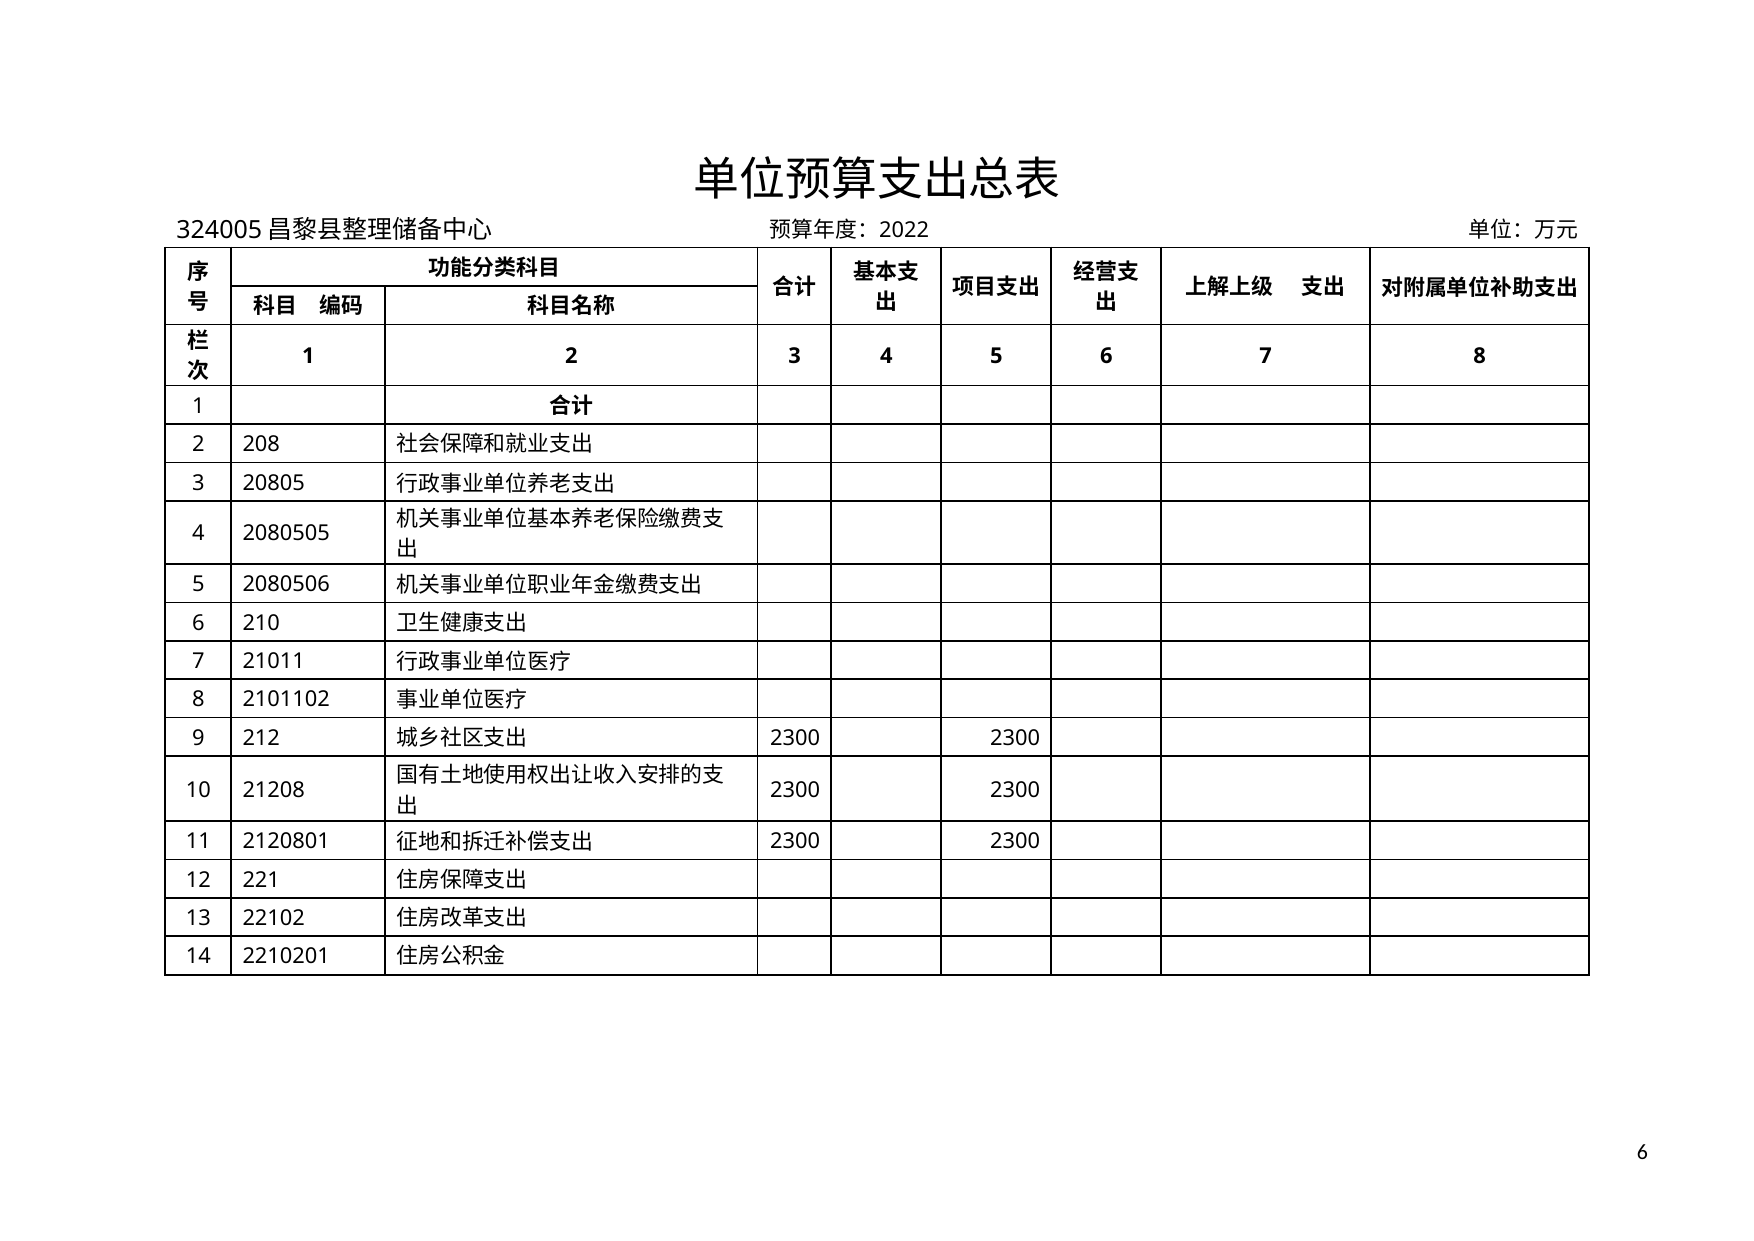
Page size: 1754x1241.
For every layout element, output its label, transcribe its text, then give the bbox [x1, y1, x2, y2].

table_cell 2300 [942, 822, 1050, 858]
table_cell [1371, 642, 1588, 678]
table_cell [1371, 680, 1588, 717]
table_cell 2080506 [232, 565, 384, 601]
table_cell 上解上级 支出 [1162, 248, 1369, 323]
table_cell 征地和拆迁补偿支出 [386, 822, 757, 858]
table_cell 国有土地使用权出让收入安排的支出 [386, 757, 757, 820]
table_cell [758, 680, 830, 717]
table_cell 3 [166, 463, 230, 500]
table_cell [942, 386, 1050, 423]
table_cell [832, 502, 940, 563]
table_cell [1371, 937, 1588, 974]
table_cell 项目支出 [942, 248, 1050, 323]
table_cell 合计 [758, 248, 830, 323]
table_cell 7 [1162, 325, 1369, 384]
table_cell [1162, 822, 1369, 858]
table_cell [832, 565, 940, 601]
table_cell [1162, 565, 1369, 601]
table_cell 2 [166, 425, 230, 461]
table_cell [832, 425, 940, 461]
table_cell [832, 757, 940, 820]
table_cell [832, 642, 940, 678]
table_cell 城乡社区支出 [386, 718, 757, 755]
table_cell [1371, 463, 1588, 500]
table_cell 2210201 [232, 937, 384, 974]
table_cell [832, 899, 940, 935]
table_cell [758, 425, 830, 461]
table_cell [758, 502, 830, 563]
table_cell [1162, 680, 1369, 717]
table_cell [942, 463, 1050, 500]
table_cell 机关事业单位职业年金缴费支出 [386, 565, 757, 601]
table_header 324005昌黎县整理储备中心 [166, 210, 757, 247]
table_cell [1371, 565, 1588, 601]
table_cell [1162, 899, 1369, 935]
table_cell 1 [166, 386, 230, 423]
table_cell [1371, 718, 1588, 755]
table_cell 7 [166, 642, 230, 678]
table_cell 2101102 [232, 680, 384, 717]
table_cell 5 [166, 565, 230, 601]
table_cell 2300 [942, 718, 1050, 755]
table_cell [832, 386, 940, 423]
table_cell 12 [166, 860, 230, 897]
table_cell 基本支出 [832, 248, 940, 323]
table_cell [1052, 603, 1160, 640]
table_cell 21011 [232, 642, 384, 678]
table_cell 住房公积金 [386, 937, 757, 974]
table_cell [1162, 718, 1369, 755]
table_cell [942, 899, 1050, 935]
table_cell 2120801 [232, 822, 384, 858]
table_cell 8 [166, 680, 230, 717]
table_cell [1052, 680, 1160, 717]
table_cell [832, 822, 940, 858]
table_cell 210 [232, 603, 384, 640]
table_cell [942, 860, 1050, 897]
table_cell 21208 [232, 757, 384, 820]
table_cell [832, 860, 940, 897]
table_cell 11 [166, 822, 230, 858]
text 单位预算支出总表 [106, 142, 1648, 208]
table_cell [832, 603, 940, 640]
table_cell [1052, 642, 1160, 678]
table_cell 5 [942, 325, 1050, 384]
table_cell 13 [166, 899, 230, 935]
table_cell 住房改革支出 [386, 899, 757, 935]
table_cell [1162, 603, 1369, 640]
table_cell [1052, 937, 1160, 974]
table_cell [1052, 386, 1160, 423]
table_cell [232, 386, 384, 423]
table_cell [1371, 603, 1588, 640]
table_cell [942, 937, 1050, 974]
table_cell [1371, 860, 1588, 897]
table_cell 栏次 [166, 325, 230, 384]
table_cell [1371, 425, 1588, 461]
table_cell [942, 603, 1050, 640]
table_cell [1162, 463, 1369, 500]
table_cell 功能分类科目 [232, 248, 757, 285]
table_cell [1371, 757, 1588, 820]
table_cell 2300 [758, 757, 830, 820]
table_cell [1162, 502, 1369, 563]
table_cell [1162, 386, 1369, 423]
table_cell 行政事业单位养老支出 [386, 463, 757, 500]
table_cell [758, 603, 830, 640]
table_cell 住房保障支出 [386, 860, 757, 897]
table_cell [1052, 425, 1160, 461]
table_cell 事业单位医疗 [386, 680, 757, 717]
table_cell [758, 463, 830, 500]
table_cell 3 [758, 325, 830, 384]
table_cell 科目名称 [386, 287, 757, 323]
table_cell 6 [166, 603, 230, 640]
table_cell [1052, 565, 1160, 601]
table_cell [942, 425, 1050, 461]
table_cell 20805 [232, 463, 384, 500]
table_cell [832, 937, 940, 974]
table_cell 经营支出 [1052, 248, 1160, 323]
table_cell [758, 937, 830, 974]
table_cell 机关事业单位基本养老保险缴费支出 [386, 502, 757, 563]
table_cell [758, 860, 830, 897]
table_cell 10 [166, 757, 230, 820]
table_cell 2300 [758, 822, 830, 858]
table_cell 合计 [386, 386, 757, 423]
table_cell 行政事业单位医疗 [386, 642, 757, 678]
table_cell 科目 编码 [232, 287, 384, 323]
table_cell [942, 502, 1050, 563]
table_cell 8 [1371, 325, 1588, 384]
table_cell [1371, 899, 1588, 935]
table_cell 6 [1052, 325, 1160, 384]
table_cell 208 [232, 425, 384, 461]
table_cell [1052, 463, 1160, 500]
table_cell [1162, 425, 1369, 461]
table_cell 卫生健康支出 [386, 603, 757, 640]
table_cell [1052, 899, 1160, 935]
table_cell 序号 [166, 248, 230, 323]
table_cell [1052, 718, 1160, 755]
table_cell 对附属单位补助支出 [1371, 248, 1588, 323]
table_cell [1162, 860, 1369, 897]
table_header 预算年度：2022 [758, 210, 940, 247]
table_cell [1052, 757, 1160, 820]
table_cell [758, 899, 830, 935]
table_cell [1371, 386, 1588, 423]
table_cell [758, 642, 830, 678]
table_cell [1052, 822, 1160, 858]
table_cell [758, 565, 830, 601]
table_cell 2080505 [232, 502, 384, 563]
table_header 单位：万元 [942, 210, 1588, 247]
table_cell 1 [232, 325, 384, 384]
table_cell [832, 463, 940, 500]
table_cell 4 [166, 502, 230, 563]
table_cell [1371, 502, 1588, 563]
table_cell [1162, 937, 1369, 974]
table_cell 2300 [942, 757, 1050, 820]
table_cell 4 [832, 325, 940, 384]
table_cell 22102 [232, 899, 384, 935]
table_cell [1052, 860, 1160, 897]
table_cell 212 [232, 718, 384, 755]
table_cell 2 [386, 325, 757, 384]
table_cell [832, 680, 940, 717]
table_cell [1162, 642, 1369, 678]
table_cell [942, 565, 1050, 601]
table_cell [1162, 757, 1369, 820]
table_cell 14 [166, 937, 230, 974]
table_cell 社会保障和就业支出 [386, 425, 757, 461]
table_cell 9 [166, 718, 230, 755]
table_cell [942, 680, 1050, 717]
table_cell 2300 [758, 718, 830, 755]
table_cell [1371, 822, 1588, 858]
table_cell [758, 386, 830, 423]
table_cell [942, 642, 1050, 678]
table_cell [1052, 502, 1160, 563]
table_cell [832, 718, 940, 755]
table_cell 221 [232, 860, 384, 897]
